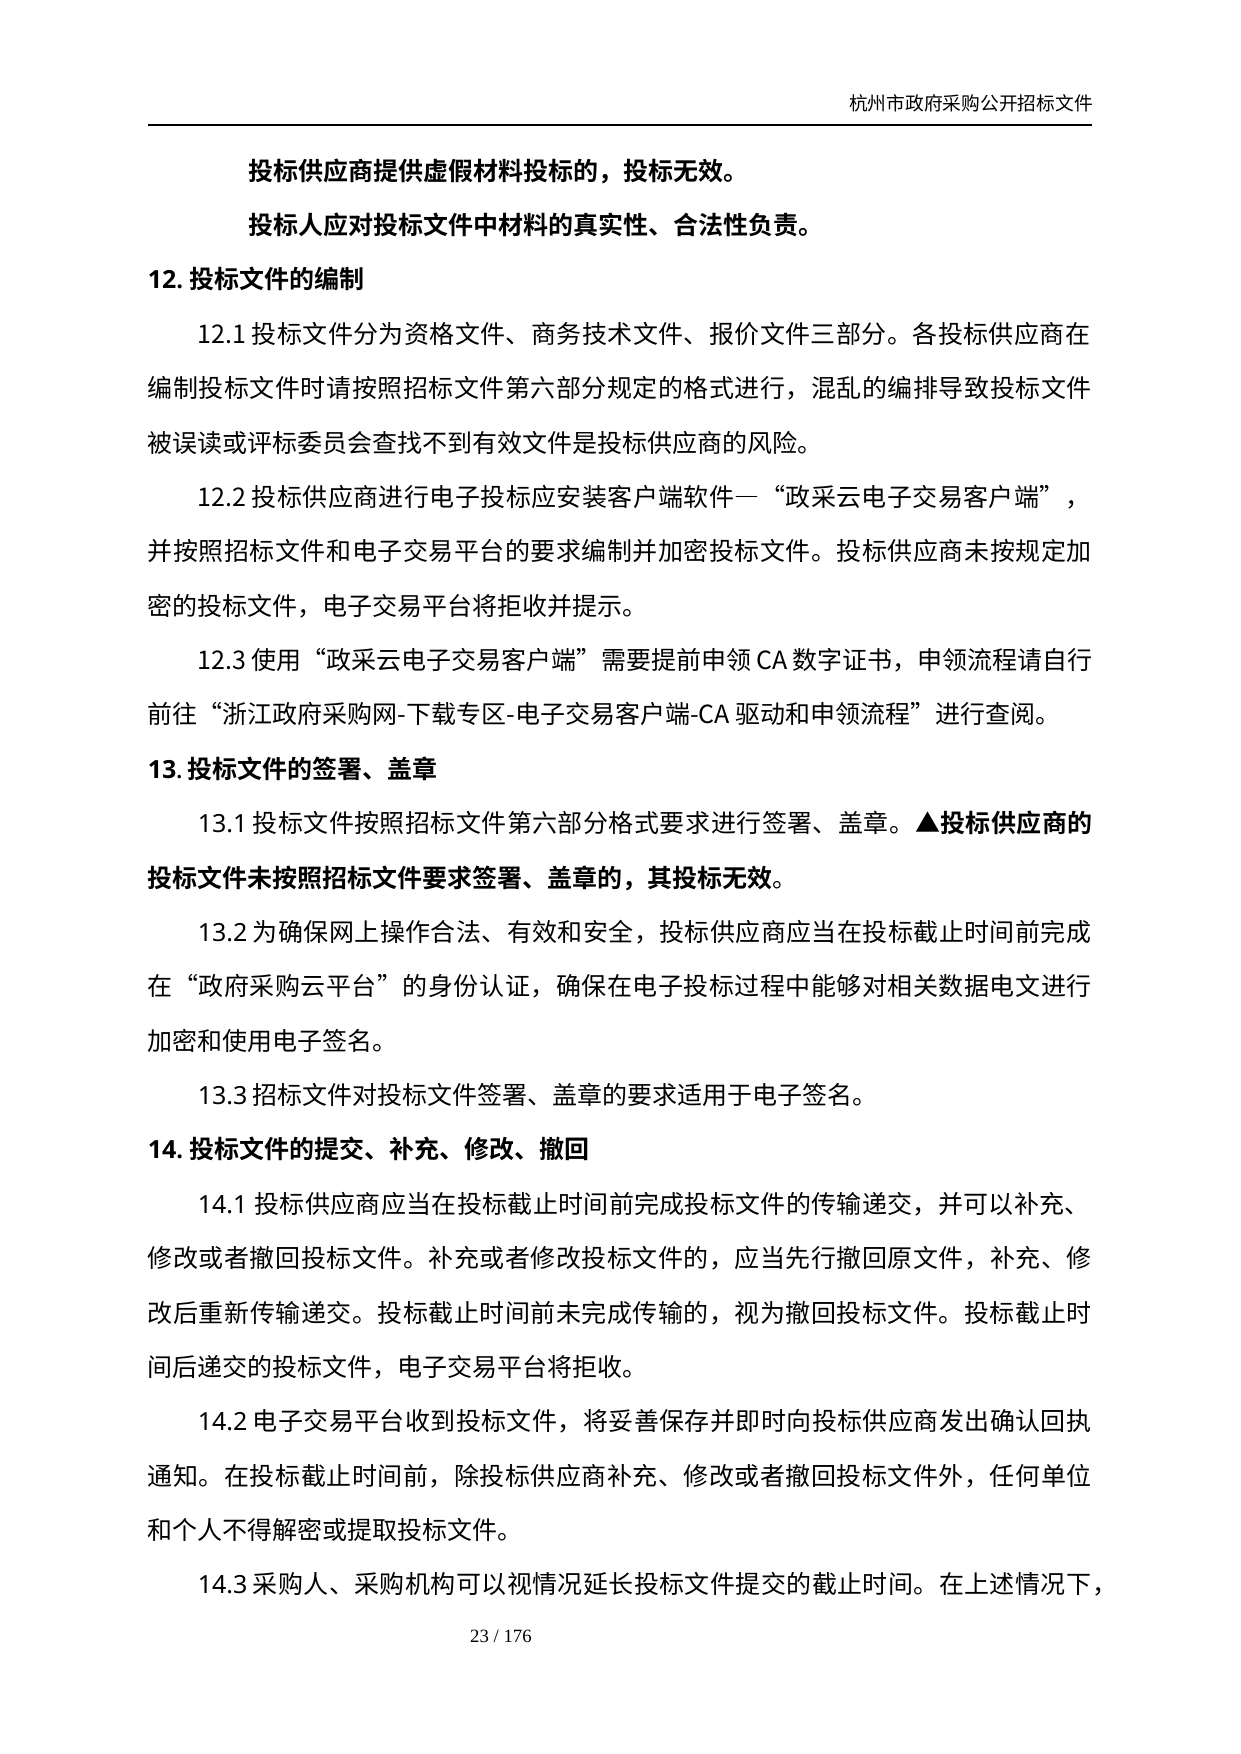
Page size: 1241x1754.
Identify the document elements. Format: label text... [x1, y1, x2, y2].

text 14.1 投标供应商应当在投标截止时间前完成投标文件的传输递交，并可以补充、修改或者撤回投标文件。补充或者修改投标文件的，应当先行撤回原文件，补充、修改后重新传输递交。投标截止时间前未完成传输的，视为撤回投标文件。投标截止时间后递交的投标文件，电子交易平台将拒收。 [148, 1184, 1092, 1384]
text 12. 投标文件的编制 [148, 260, 1092, 296]
text 13.1投标文件按照招标文件第六部分格式要求进行签署、盖章。▲投标供应商的投标文件未按照招标文件要求签署、盖章的，其投标无效。 [148, 804, 1092, 894]
text 投标人应对投标文件中材料的真实性、合法性负责。 [148, 206, 1092, 242]
text 13. 投标文件的签署、盖章 [148, 749, 1092, 786]
text 12.2投标供应商进行电子投标应安装客户端软件—“政采云电子交易客户端”，并按照招标文件和电子交易平台的要求编制并加密投标文件。投标供应商未按规定加密的投标文件，电子交易平台将拒收并提示。 [148, 477, 1092, 622]
text 14.2电子交易平台收到投标文件，将妥善保存并即时向投标供应商发出确认回执通知。在投标截止时间前，除投标供应商补充、修改或者撤回投标文件外，任何单位和个人不得解密或提取投标文件。 [148, 1402, 1092, 1547]
text 12.1投标文件分为资格文件、商务技术文件、报价文件三部分。各投标供应商在编制投标文件时请按照招标文件第六部分规定的格式进行，混乱的编排导致投标文件被误读或评标委员会查找不到有效文件是投标供应商的风险。 [148, 314, 1092, 459]
text 14. 投标文件的提交、补充、修改、撤回 [148, 1130, 1092, 1166]
text 12.3使用“政采云电子交易客户端”需要提前申领CA数字证书，申领流程请自行前往“浙江政府采购网-下载专区-电子交易客户端-CA驱动和申领流程”进行查阅。 [148, 641, 1092, 731]
text 13.3招标文件对投标文件签署、盖章的要求适用于电子签名。 [148, 1076, 1092, 1112]
text 投标供应商提供虚假材料投标的，投标无效。 [148, 151, 1092, 187]
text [148, 1565, 1092, 1601]
text 13.2为确保网上操作合法、有效和安全，投标供应商应当在投标截止时间前完成在“政府采购云平台”的身份认证，确保在电子投标过程中能够对相关数据电文进行加密和使用电子签名。 [148, 912, 1092, 1057]
